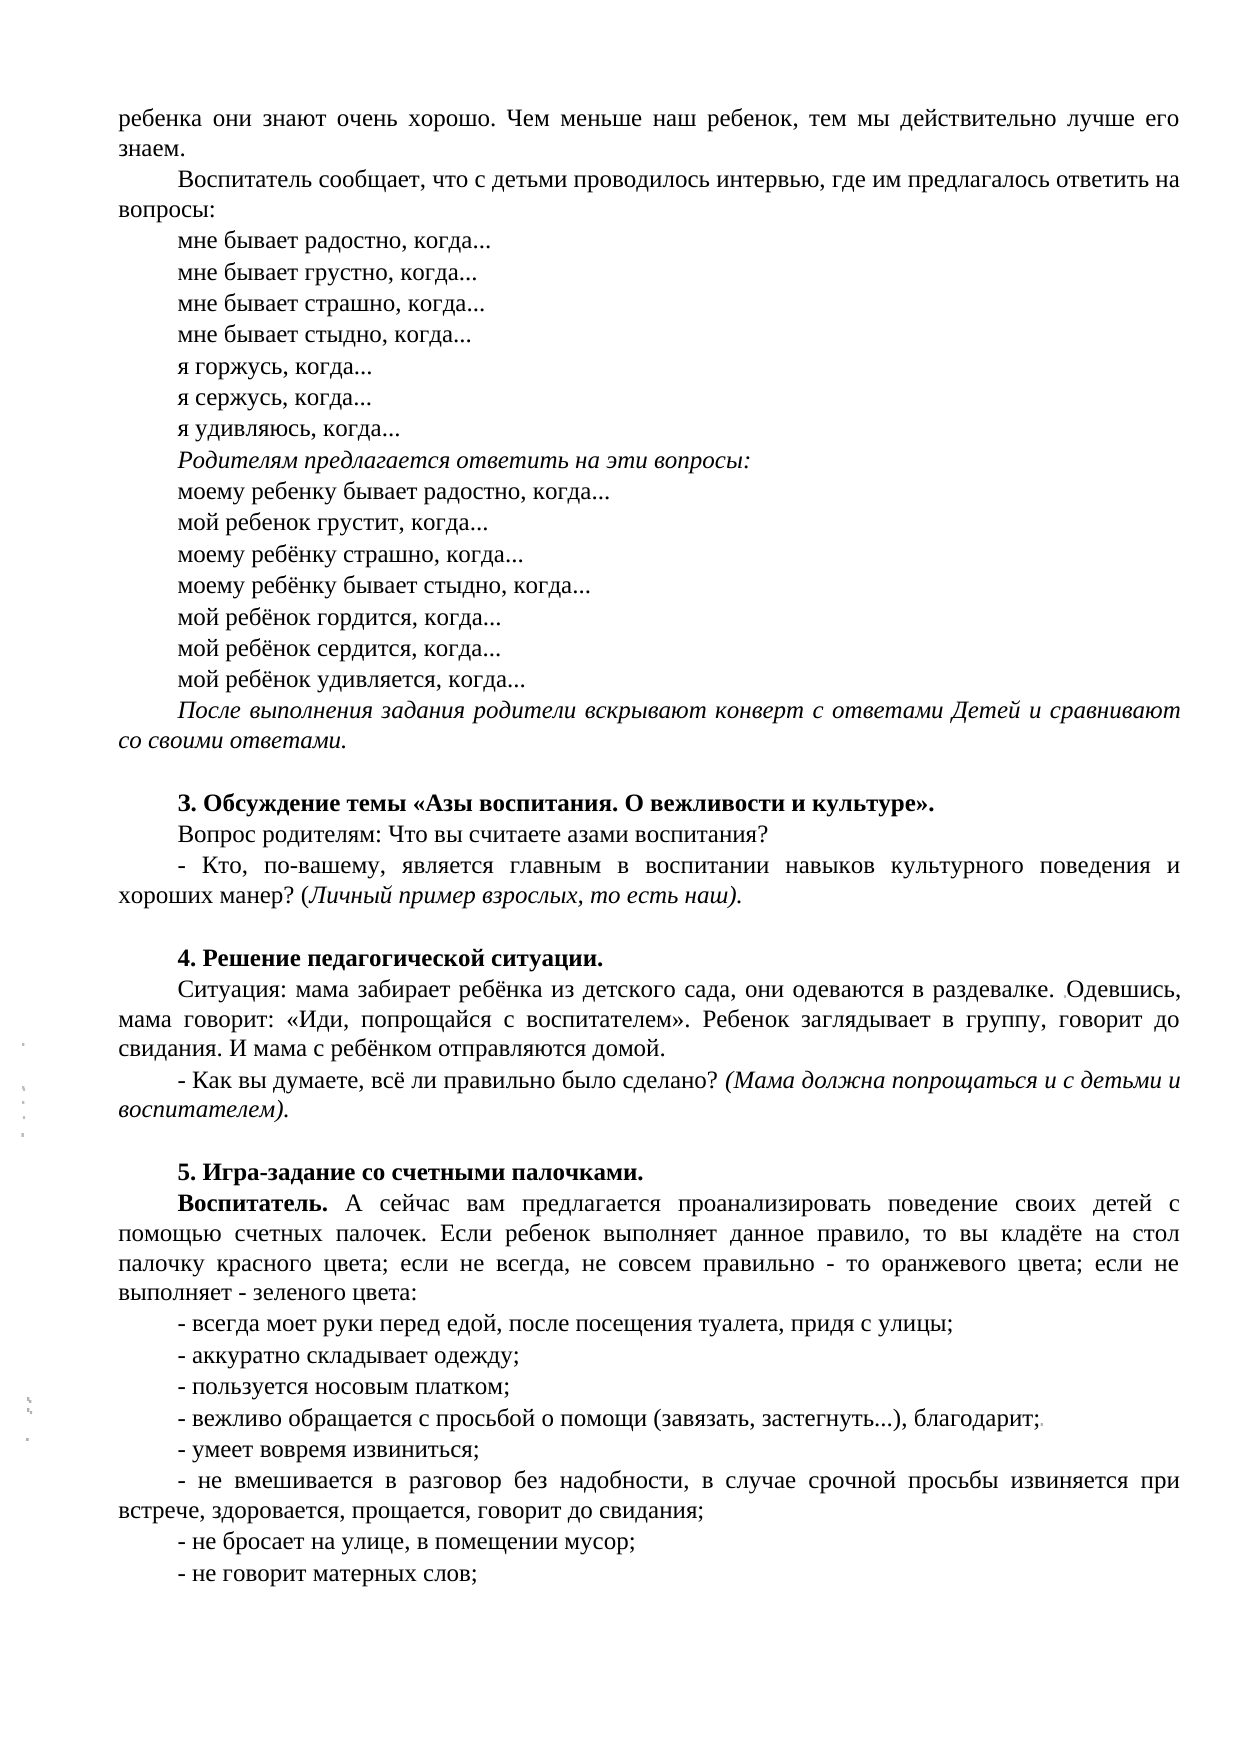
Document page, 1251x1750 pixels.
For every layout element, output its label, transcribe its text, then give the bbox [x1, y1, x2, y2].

text мой ребёнок гордится, когда... [118, 602, 1181, 630]
text - не вмешивается в разговор без надобности, в случае срочной просьбы извиняется при встрече, здоровается, прощается, говорит до свидания; [118, 1465, 1181, 1524]
text моему ребёнку страшно, когда... [118, 539, 1181, 568]
text - аккуратно складывает одежду; [118, 1340, 1181, 1369]
text З. Обсуждение темы «Азы воспитания. О вежливости и культуре». [118, 788, 1181, 817]
text Воспитатель. А сейчас вам предлагается проанализировать поведение своих детей с помощью счетных палочек. Если ребенок выполняет данное правило, то вы кладёте на стол палочку красного цвета; если не всегда, не совсем правильно - то оранжевого цвета; если не выполняет - зеленого цвета: [118, 1188, 1181, 1306]
text - всегда моет руки перед едой, после посещения туалета, придя с улицы; [118, 1308, 1181, 1337]
text 5. Игра-задание со счетными палочками. [118, 1157, 1181, 1186]
text Воспитатель сообщает, что с детьми проводилось интервью, где им предлагалось ответить на вопросы: [118, 164, 1181, 223]
text Вопрос родителям: Что вы считаете азами воспитания? [118, 819, 1181, 848]
text я сержусь, когда... [118, 382, 1181, 411]
text я горжусь, когда... [118, 351, 1181, 379]
text моему ребенку бывает радостно, когда... [118, 476, 1181, 505]
text мой ребенок грустит, когда... [118, 507, 1181, 536]
text - умеет вовремя извиниться; [118, 1434, 1181, 1463]
text моему ребёнку бывает стыдно, когда... [118, 570, 1181, 599]
text - вежливо обращается с просьбой о помощи (завязать, застегнуть...), благодарит; [118, 1403, 1181, 1431]
text мой ребёнок удивляется, когда... [118, 664, 1181, 693]
text я удивляюсь, когда... [118, 413, 1181, 442]
text мне бывает страшно, когда... [118, 288, 1181, 317]
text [118, 103, 1181, 162]
text мне бывает грустно, когда... [118, 257, 1181, 285]
text - Кто, по-вашему, является главным в воспитании навыков культурного поведения и хороших манер? (Личный пример взрослых, то есть наш). [118, 851, 1181, 909]
text - не говорит матерных слов; [118, 1558, 1181, 1586]
text - пользуется носовым платком; [118, 1371, 1181, 1400]
text мне бывает стыдно, когда... [118, 319, 1181, 348]
text После выполнения задания родители вскрывают конверт с ответами Детей и сравнивают со своими ответами. [118, 696, 1181, 754]
text - Как вы думаете, всё ли правильно было сделано? (Мама должна попрощаться и с детьми и воспитателем). [118, 1065, 1181, 1123]
text 4. Решение педагогической ситуации. [118, 943, 1181, 972]
text Ситуация: мама забирает ребёнка из детского сада, они одеваются в раздевалке. Одевшись, мама говорит: «Иди, попрощайся с воспитателем». Ребенок заглядывает в группу, говорит до свидания. И мама с ребёнком отправляются домой. [118, 974, 1181, 1062]
text мой ребёнок сердится, когда... [118, 633, 1181, 662]
text Родителям предлагается ответить на эти вопросы: [118, 445, 1181, 473]
text - не бросает на улице, в помещении мусор; [118, 1526, 1181, 1555]
text мне бывает радостно, когда... [118, 225, 1181, 254]
